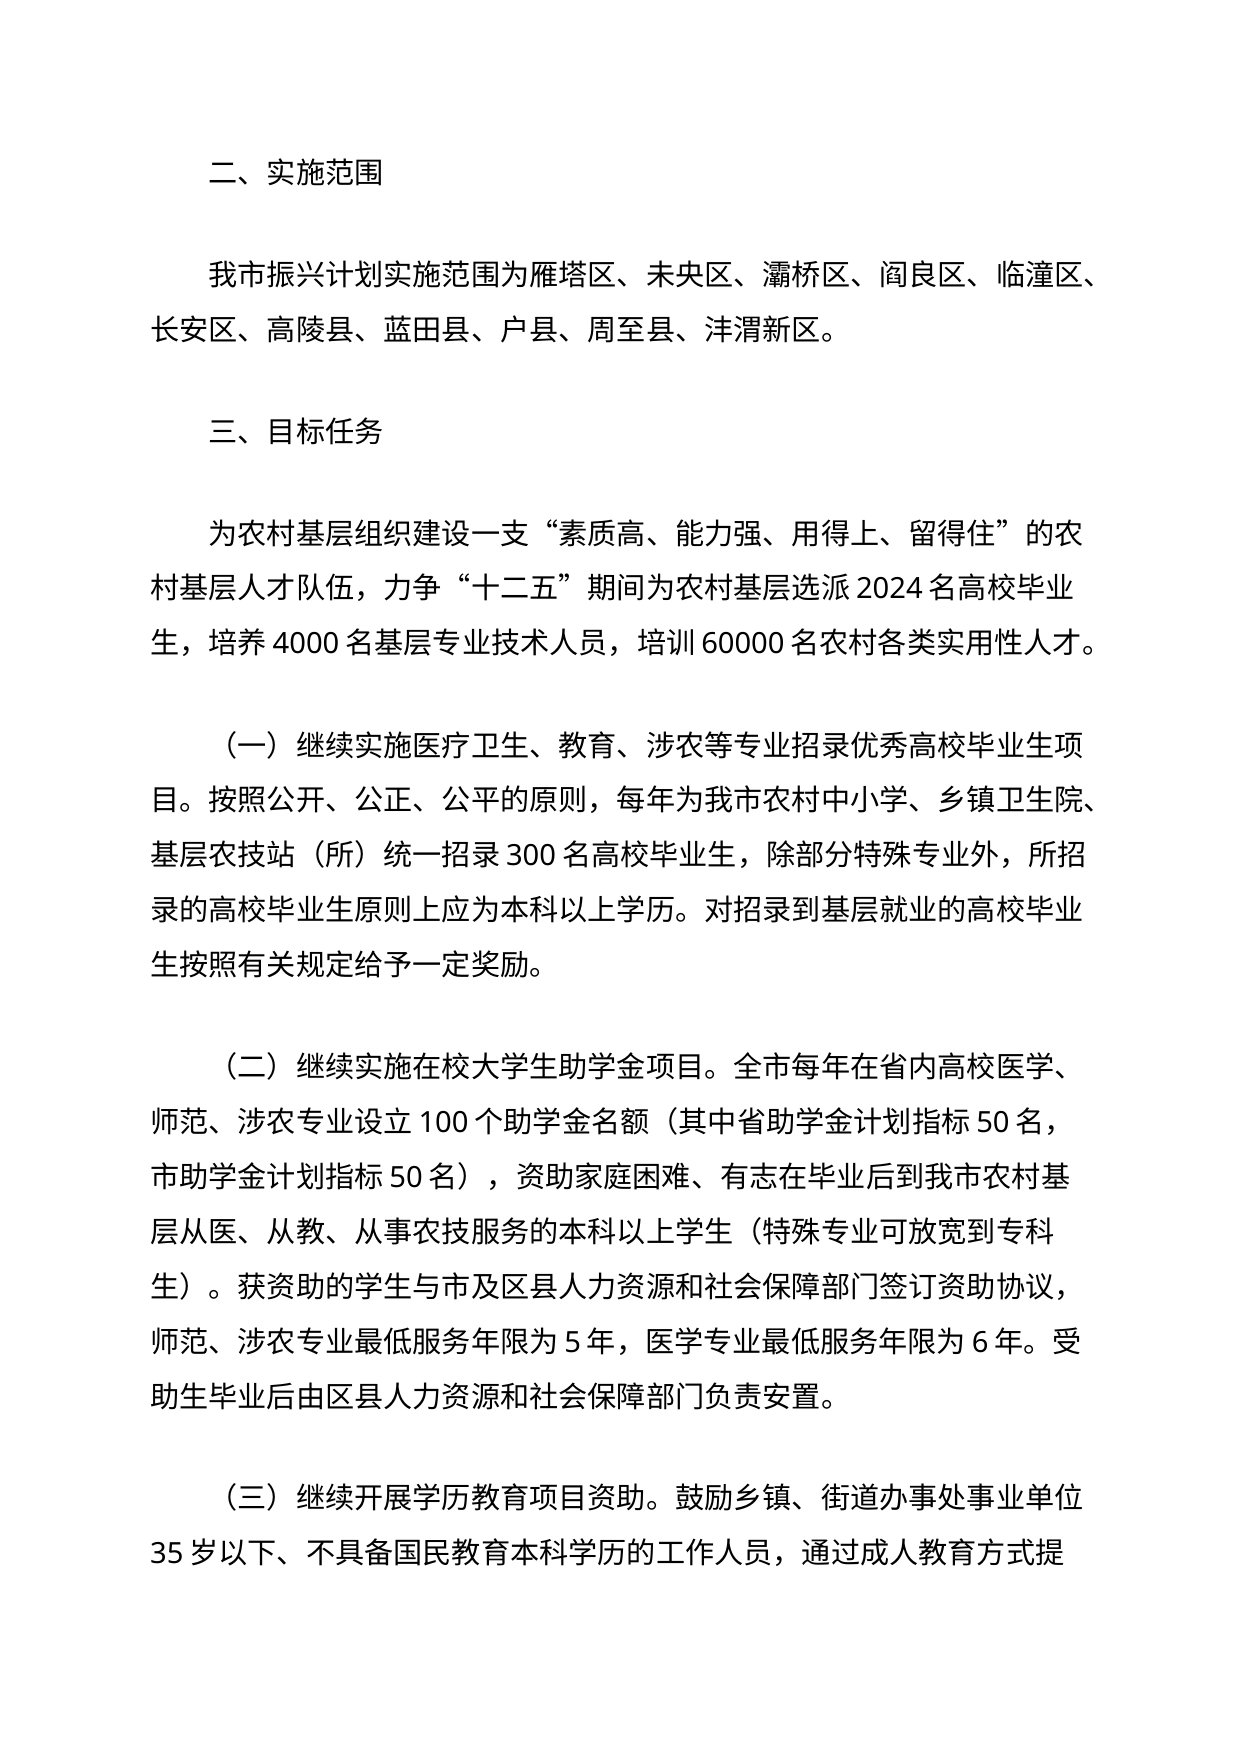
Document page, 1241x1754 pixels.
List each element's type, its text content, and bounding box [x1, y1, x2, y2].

text （二）继续实施在校大学生助学金项目。全市每年在省内高校医学、师范、涉农专业设立100个助学金名额（其中省助学金计划指标50名，市助学金计划指标50名），资助家庭困难、有志在毕业后到我市农村基层从医、从教、从事农技服务的本科以上学生（特殊专业可放宽到专科生）。获资助的学生与市及区县人力资源和社会保障部门签订资助协议，师范、涉农专业最低服务年限为5年，医学专业最低服务年限为6年。受助生毕业后由区县人力资源和社会保障部门负责安置。 [150, 1043, 1090, 1416]
text 为农村基层组织建设一支“素质高、能力强、用得上、留得住”的农村基层人才队伍，力争“十二五”期间为农村基层选派2024名高校毕业生，培养4000名基层专业技术人员，培训60000名农村各类实用性人才。 [150, 510, 1090, 662]
text （一）继续实施医疗卫生、教育、涉农等专业招录优秀高校毕业生项目。按照公开、公正、公平的原则，每年为我市农村中小学、乡镇卫生院、基层农技站（所）统一招录300名高校毕业生，除部分特殊专业外，所招录的高校毕业生原则上应为本科以上学历。对招录到基层就业的高校毕业生按照有关规定给予一定奖励。 [150, 722, 1090, 984]
text 二、实施范围 [150, 150, 1090, 192]
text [150, 1475, 1090, 1572]
text 我市振兴计划实施范围为雁塔区、未央区、灞桥区、阎良区、临潼区、长安区、高陵县、蓝田县、户县、周至县、沣渭新区。 [150, 252, 1090, 349]
text 三、目标任务 [150, 408, 1090, 451]
